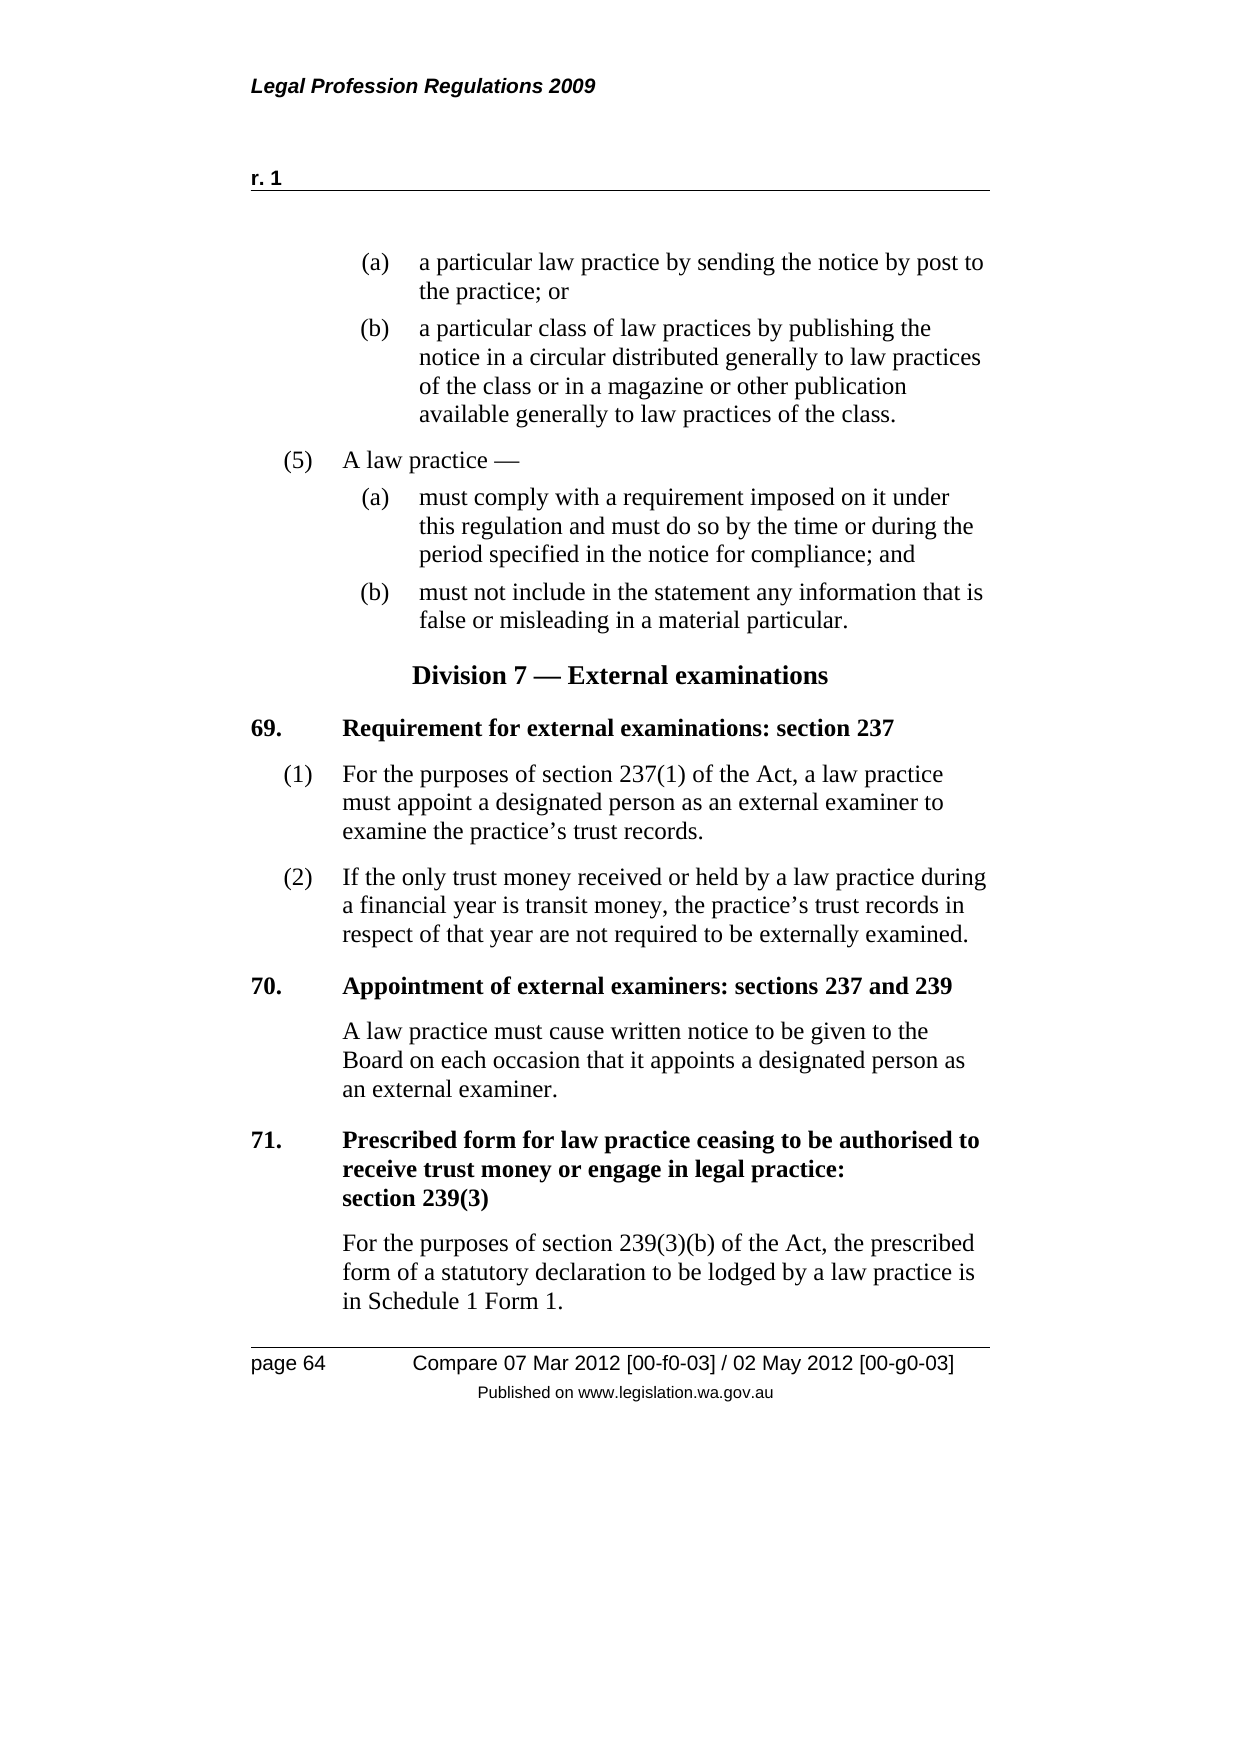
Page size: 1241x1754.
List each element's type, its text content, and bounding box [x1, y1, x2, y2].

text A law practice must cause written notice to be given to the Board on each occasion that it appoints a designated person as an external examiner. [251, 1016, 990, 1102]
text (5) A law practice — [251, 445, 990, 474]
text For the purposes of section 239(3)(b) of the Act, the prescribed form of a statutory declaration to be lodged by a law practice is in Schedule 1 Form 1. [251, 1228, 990, 1314]
text (b) a particular class of law practices by publishing the notice in a circular distributed generally to law practices of the class or in a magazine or other publication available generally to law practices of the class. [251, 313, 990, 428]
subtitle 71. Prescribed form for law practice ceasing to be authorised to receive trust money or engage in legal practice: section 239(3) [251, 1125, 990, 1212]
text (b) must not include in the statement any information that is false or misleading in a material particular. [251, 577, 990, 634]
subtitle Division 7 — External examinations [251, 659, 990, 690]
text (2) If the only trust money received or held by a law practice during a financial year is transit money, the practice’s trust records in respect of that year are not required to be externally examined. [251, 862, 990, 948]
text (a) must comply with a requirement imposed on it under this regulation and must do so by the time or during the period specified in the notice for compliance; and [251, 482, 990, 568]
text (a) a particular law practice by sending the notice by post to the practice; or [251, 247, 990, 305]
subtitle 70. Appointment of external examiners: sections 237 and 239 [251, 971, 990, 999]
text (1) For the purposes of section 237(1) of the Act, a law practice must appoint a designated person as an external examiner to examine the practice’s trust records. [251, 759, 990, 845]
subtitle 69. Requirement for external examinations: section 237 [251, 713, 990, 742]
